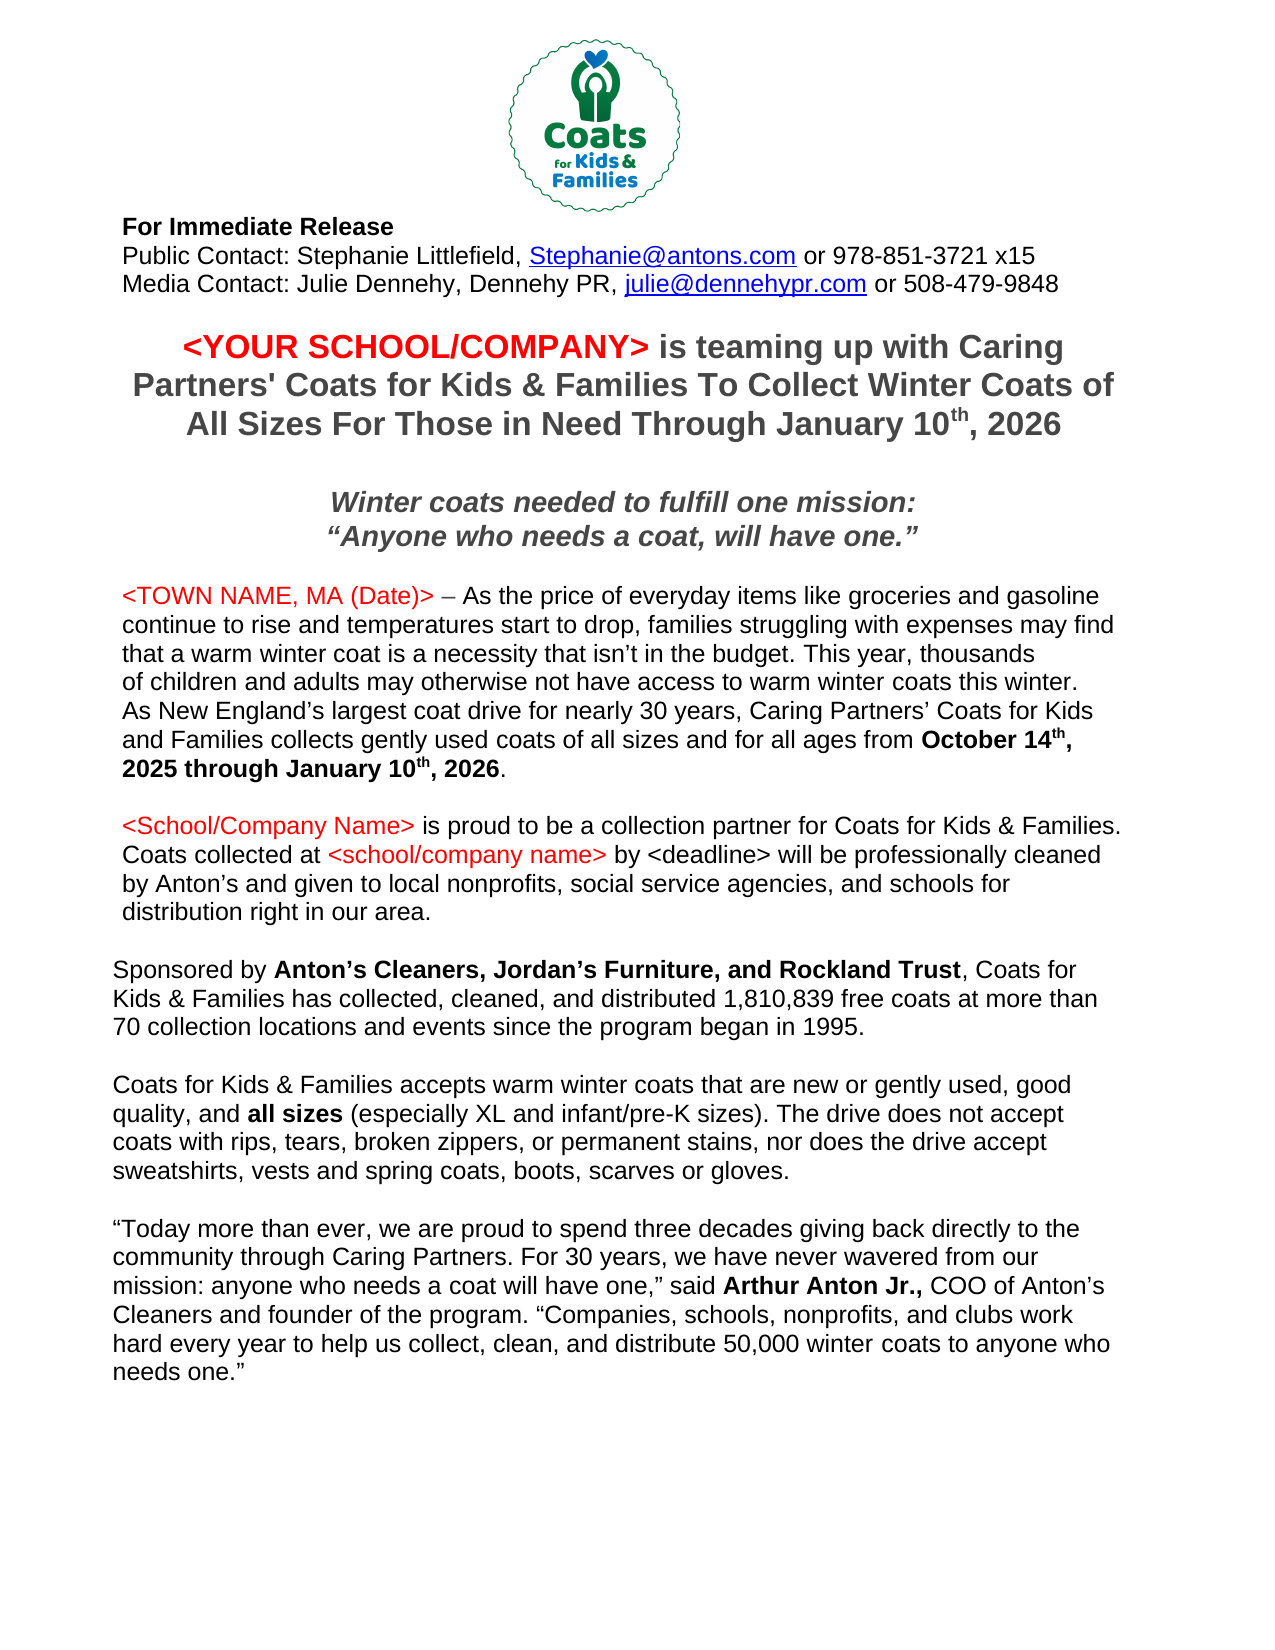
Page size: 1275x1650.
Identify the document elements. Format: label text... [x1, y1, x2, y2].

text <TOWN NAME, MA (Date)> – As the price of everyday items like groceries and gasoline continue to rise and temperatures start to drop, families struggling with expenses may find that a warm winter coat is a necessity that isn’t in the budget. This year, thousands of children and adults may otherwise not have access to warm winter coats this winter. [122, 581, 1125, 696]
text Sponsored by Anton’s Cleaners, Jordan’s Furniture, and Rockland Trust, Coats for Kids & Families has collected, cleaned, and distributed 1,810,839 free coats at more than 70 collection locations and events since the program began in 1995. [112, 955, 1125, 1041]
text <School/Company Name> is proud to be a collection partner for Coats for Kids & Families. Coats collected at <school/company name> by <deadline> will be professionally cleaned by Anton’s and given to local nonprofits, social service agencies, and schools for distribution right in our area. [122, 811, 1125, 926]
text Public Contact: Stephanie Littlefield, Stephanie@antons.com or 978-851-3721 x15 [122, 241, 1125, 269]
text Media Contact: Julie Dennehy, Dennehy PR, julie@dennehypr.com or 508-479-9848 [122, 269, 1125, 298]
picture [508, 39, 681, 212]
text “Today more than ever, we are proud to spend three decades giving back directly to the community through Caring Partners. For 30 years, we have never wavered from our mission: anyone who needs a coat will have one,” said Arthur Anton Jr., COO of Anton’s Cleaners and founder of the program. “Companies, schools, nonprofits, and clubs work hard every year to help us collect, clean, and distribute 50,000 winter coats to anyone who needs one.” [112, 1214, 1125, 1386]
text Coats for Kids & Families accepts warm winter coats that are new or gently used, good quality, and all sizes (especially XL and infant/pre-K sizes). The drive does not accept coats with rips, tears, broken zippers, or permanent stains, nor does the drive accept sweatshirts, vests and spring coats, boots, scarves or gloves. [112, 1070, 1125, 1185]
text As New England’s largest coat drive for nearly 30 years, Caring Partners’ Coats for Kids and Families collects gently used coats of all sizes and for all ages from October 14th, 2025 through January 10th, 2026. [122, 696, 1125, 782]
text Winter coats needed to fulfill one mission: [122, 485, 1125, 519]
text “Anyone who needs a coat, will have one.” [122, 519, 1125, 552]
text <YOUR SCHOOL/COMPANY> is teaming up with Caring Partners' Coats for Kids & Families To Collect Winter Coats of All Sizes For Those in Need Through January 10th, 2026 [122, 327, 1125, 442]
text For Immediate Release [122, 212, 1125, 241]
